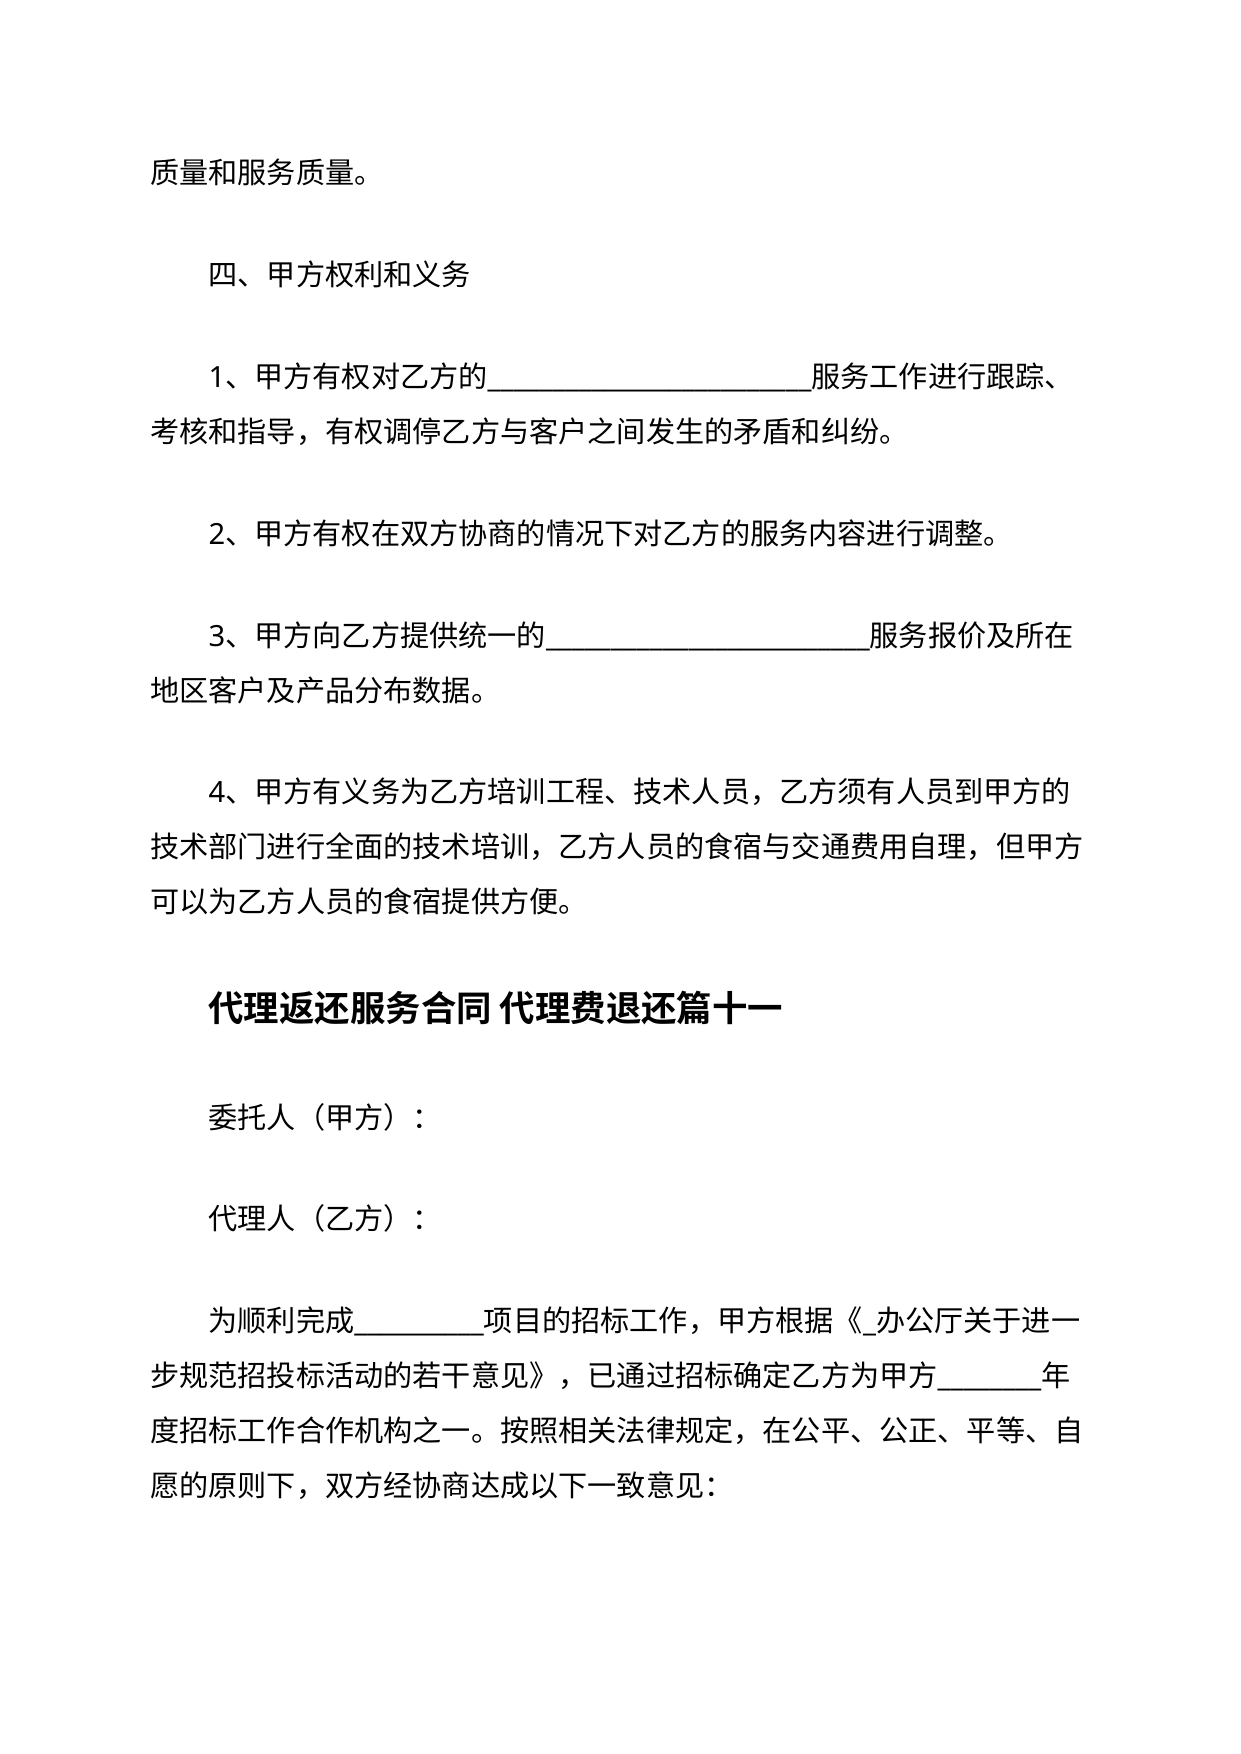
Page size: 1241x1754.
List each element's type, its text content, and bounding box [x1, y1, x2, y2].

text 3、甲方向乙方提供统一的_________________________服务报价及所在地区客户及产品分布数据。 [150, 612, 1090, 709]
text 委托人（甲方）： [150, 1094, 1090, 1136]
text 2、甲方有权在双方协商的情况下对乙方的服务内容进行调整。 [150, 510, 1090, 553]
text 代理返还服务合同 代理费退还篇十一 [150, 981, 1090, 1032]
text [150, 150, 1090, 192]
text 1、甲方有权对乙方的_________________________服务工作进行跟踪、考核和指导，有权调停乙方与客户之间发生的矛盾和纠纷。 [150, 353, 1090, 451]
text 为顺利完成__________项目的招标工作，甲方根据《_办公厅关于进一步规范招投标活动的若干意见》，已通过招标确定乙方为甲方________年度招标工作合作机构之一。按照相关法律规定，在公平、公正、平等、自愿的原则下，双方经协商达成以下一致意见： [150, 1298, 1090, 1505]
text 代理人（乙方）： [150, 1196, 1090, 1238]
text 四、甲方权利和义务 [150, 252, 1090, 294]
text 4、甲方有义务为乙方培训工程、技术人员，乙方须有人员到甲方的技术部门进行全面的技术培训，乙方人员的食宿与交通费用自理，但甲方可以为乙方人员的食宿提供方便。 [150, 769, 1090, 921]
